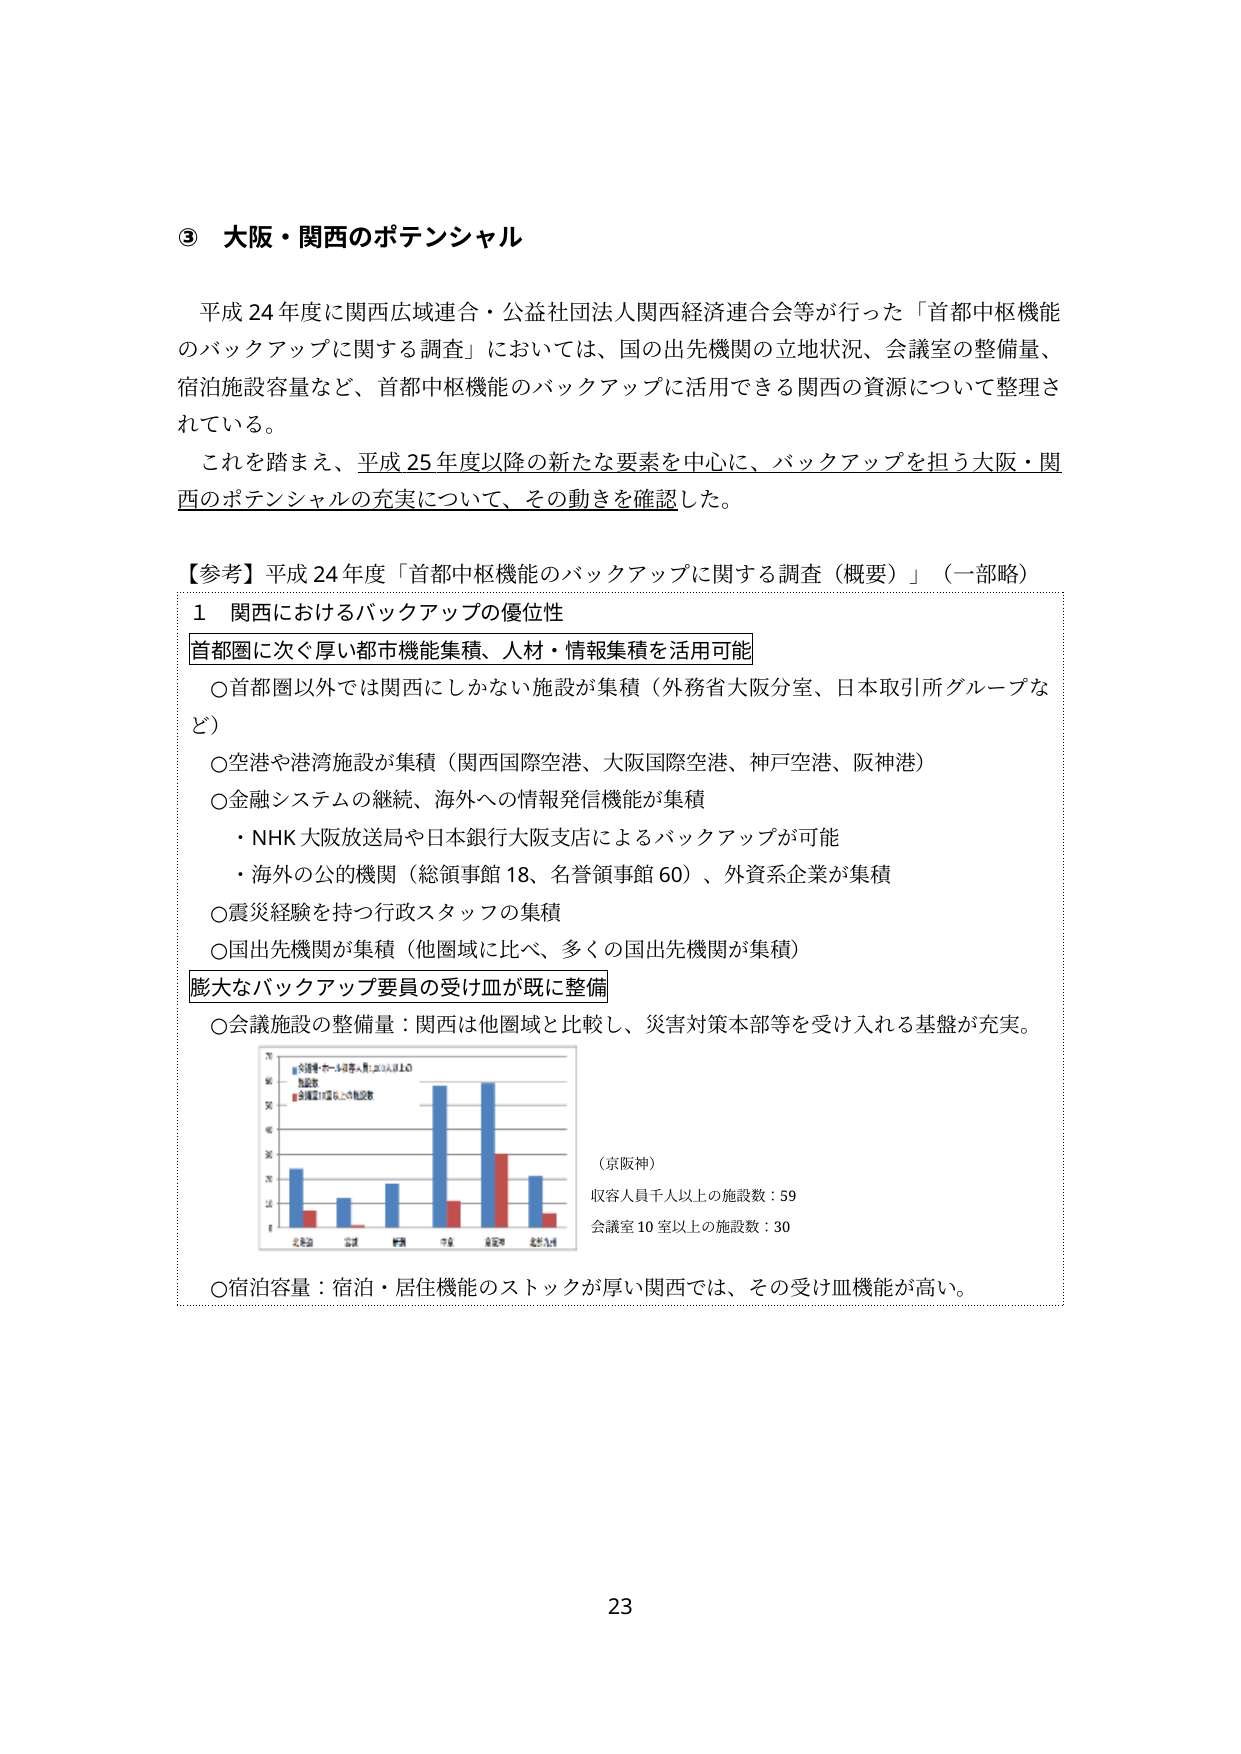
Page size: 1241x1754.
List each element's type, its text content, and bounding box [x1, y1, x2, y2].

text 平成24年度に関西広域連合・公益社団法人関西経済連合会等が行った「首都中枢機能のバックアップに関する調査」においては、国の出先機関の立地状況、会議室の整備量、宿泊施設容量など、首都中枢機能のバックアップに活用できる関西の資源について整理されている。 [177, 292, 1063, 442]
text 【参考】平成24年度「首都中枢機能のバックアップに関する調査（概要）」（一部略） [177, 554, 1063, 592]
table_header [178, 592, 1063, 1305]
picture [255, 1042, 582, 1255]
text ③ 大阪・関西のポテンシャル [177, 217, 1063, 254]
text これを踏まえ、平成25年度以降の新たな要素を中心に、バックアップを担う大阪・関西のポテンシャルの充実について、その動きを確認した。 [177, 442, 1063, 517]
